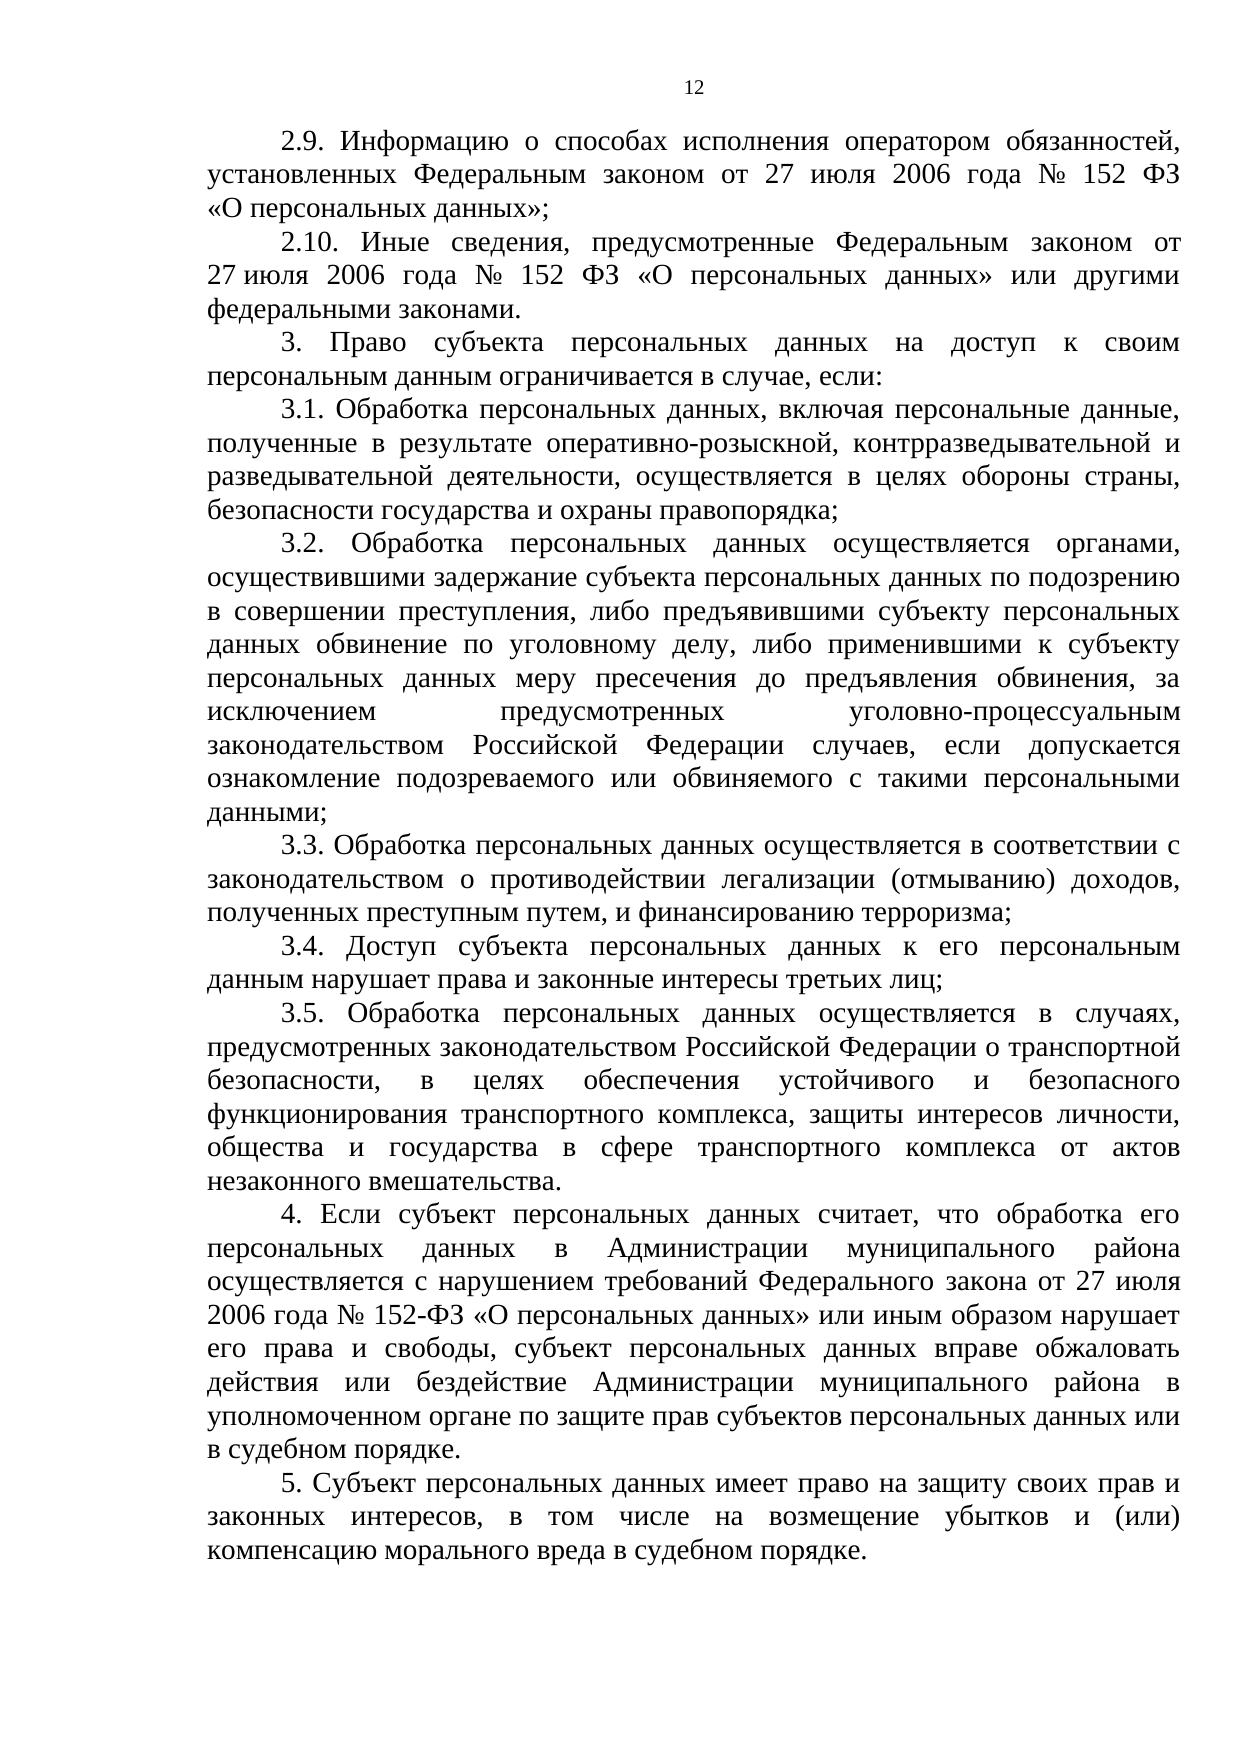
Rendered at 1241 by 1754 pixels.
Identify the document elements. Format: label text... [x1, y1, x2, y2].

text 4. Если субъект персональных данных считает, что обработка его персональных данных в Администрации муниципального района осуществляется с нарушением требований Федерального закона от 27 июля 2006 года № 152-ФЗ «О персональных данных» или иным образом нарушает его права и свободы, субъект персональных данных вправе обжаловать действия или бездействие Администрации муниципального района в уполномоченном органе по защите прав субъектов персональных данных или в судебном порядке. [207, 1196, 1181, 1465]
text 3.4. Доступ субъекта персональных данных к его персональным данным нарушает права и законные интересы третьих лиц; [207, 928, 1181, 995]
text 2.9. Информацию о способах исполнения оператором обязанностей, установленных Федеральным законом от 27 июля 2006 года № 152 ФЗ «О персональных данных»; [207, 123, 1181, 224]
text 3. Право субъекта персональных данных на доступ к своим персональным данным ограничивается в случае, если: [207, 324, 1181, 391]
text 3.1. Обработка персональных данных, включая персональные данные, полученные в результате оперативно-розыскной, контрразведывательной и разведывательной деятельности, осуществляется в целях обороны страны, безопасности государства и охраны правопорядка; [207, 391, 1181, 526]
text 2.10. Иные сведения, предусмотренные Федеральным законом от 27 июля 2006 года № 152 ФЗ «О персональных данных» или другими федеральными законами. [207, 224, 1181, 324]
text 3.3. Обработка персональных данных осуществляется в соответствии с законодательством о противодействии легализации (отмыванию) доходов, полученных преступным путем, и финансированию терроризма; [207, 827, 1181, 928]
text 3.5. Обработка персональных данных осуществляется в случаях, предусмотренных законодательством Российской Федерации о транспортной безопасности, в целях обеспечения устойчивого и безопасного функционирования транспортного комплекса, защиты интересов личности, общества и государства в сфере транспортного комплекса от актов незаконного вмешательства. [207, 995, 1181, 1196]
text 5. Субъект персональных данных имеет право на защиту своих прав и законных интересов, в том числе на возмещение убытков и (или) компенсацию морального вреда в судебном порядке. [207, 1465, 1181, 1565]
text 3.2. Обработка персональных данных осуществляется органами, осуществившими задержание субъекта персональных данных по подозрению в совершении преступления, либо предъявившими субъекту персональных данных обвинение по уголовному делу, либо применившими к субъекту персональных данных меру пресечения до предъявления обвинения, за исключением предусмотренных уголовно-процессуальным законодательством Российской Федерации случаев, если допускается ознакомление подозреваемого или обвиняемого с такими персональными данными; [207, 526, 1181, 827]
